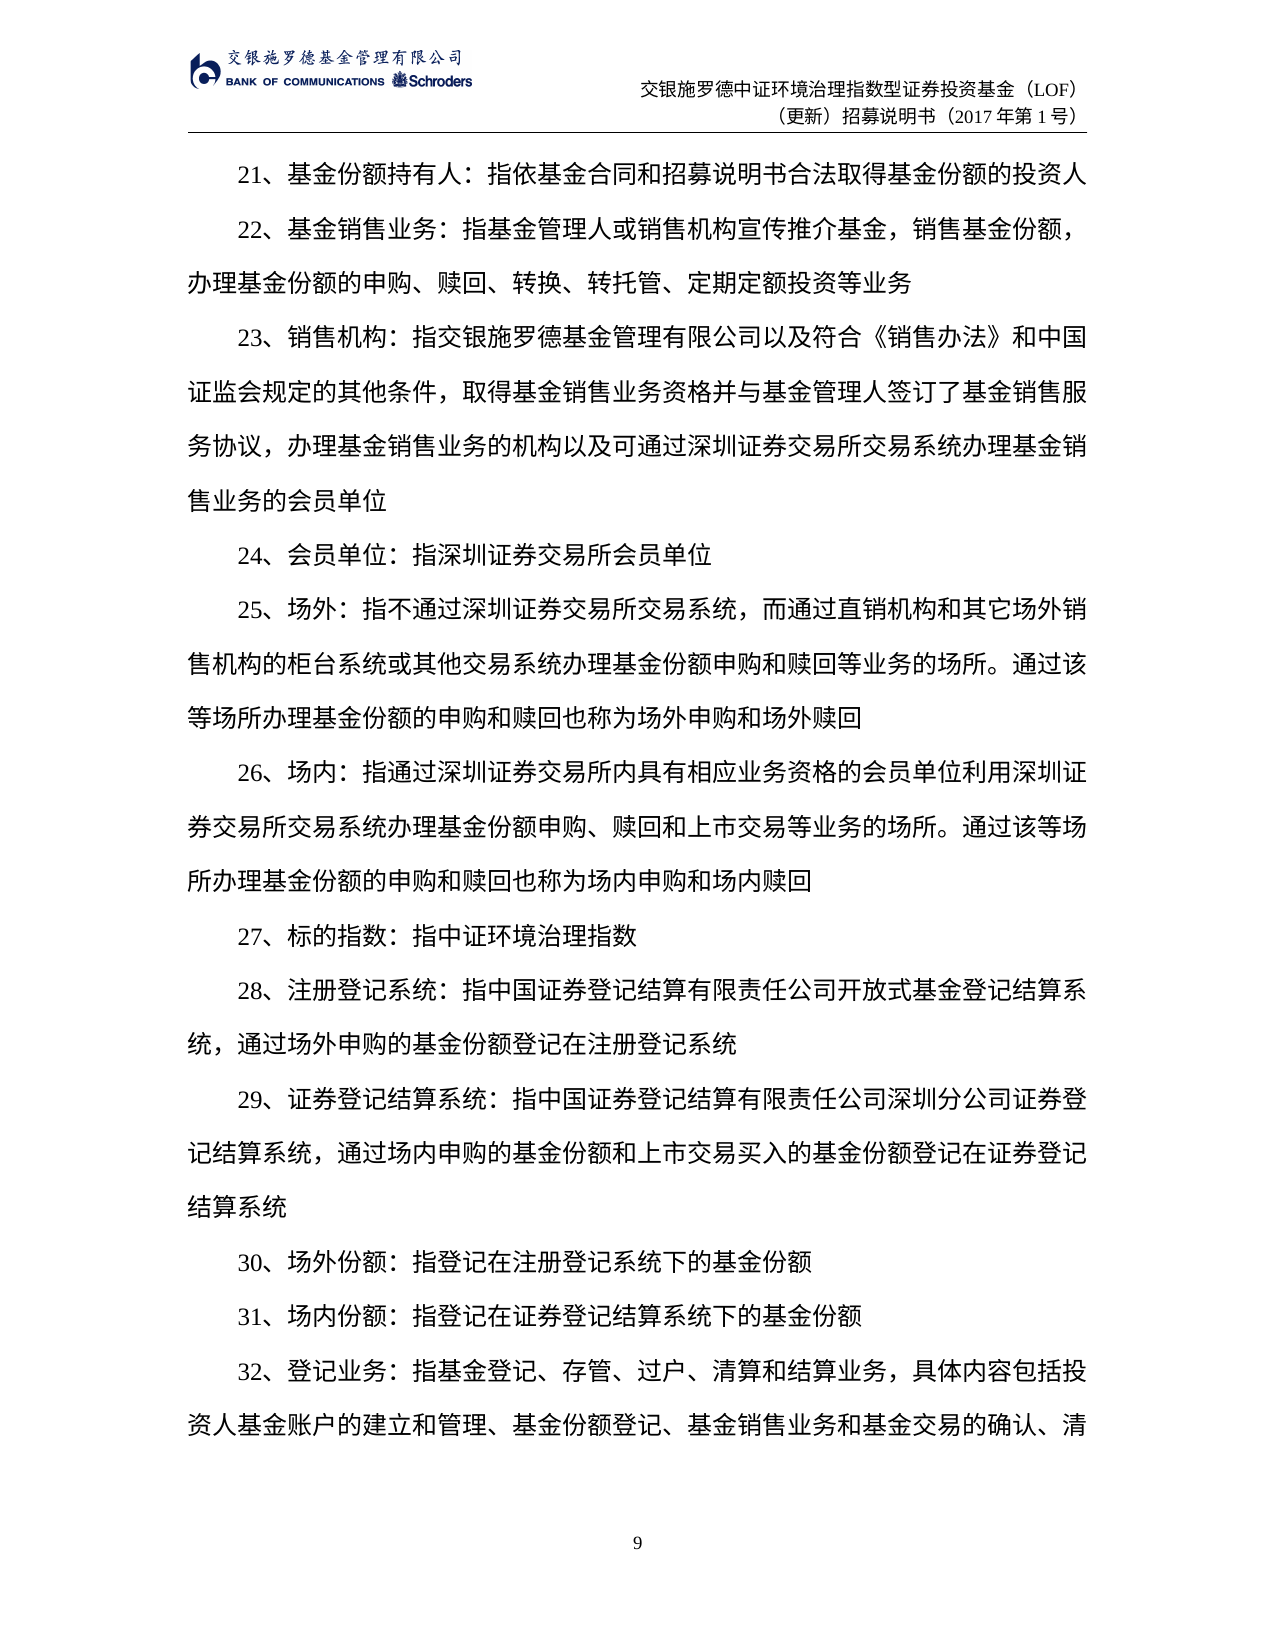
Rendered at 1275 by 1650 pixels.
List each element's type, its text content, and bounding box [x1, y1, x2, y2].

text 27、标的指数：指中证环境治理指数 [187, 916, 1087, 952]
text 21、基金份额持有人：指依基金合同和招募说明书合法取得基金份额的投资人 [187, 155, 1087, 191]
text 31、场内份额：指登记在证券登记结算系统下的基金份额 [187, 1297, 1087, 1333]
text 29、证券登记结算系统：指中国证券登记结算有限责任公司深圳分公司证券登记结算系统，通过场内申购的基金份额和上市交易买入的基金份额登记在证券登记结算系统 [187, 1079, 1087, 1224]
text 26、场内：指通过深圳证券交易所内具有相应业务资格的会员单位利用深圳证券交易所交易系统办理基金份额申购、赎回和上市交易等业务的场所。通过该等场所办理基金份额的申购和赎回也称为场内申购和场内赎回 [187, 753, 1087, 898]
text 23、销售机构：指交银施罗德基金管理有限公司以及符合《销售办法》和中国证监会规定的其他条件，取得基金销售业务资格并与基金管理人签订了基金销售服务协议，办理基金销售业务的机构以及可通过深圳证券交易所交易系统办理基金销售业务的会员单位 [187, 318, 1087, 517]
text 25、场外：指不通过深圳证券交易所交易系统，而通过直销机构和其它场外销售机构的柜台系统或其他交易系统办理基金份额申购和赎回等业务的场所。通过该等场所办理基金份额的申购和赎回也称为场外申购和场外赎回 [187, 590, 1087, 735]
text 22、基金销售业务：指基金管理人或销售机构宣传推介基金，销售基金份额，办理基金份额的申购、赎回、转换、转托管、定期定额投资等业务 [187, 209, 1087, 300]
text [187, 1351, 1087, 1442]
picture [190, 50, 472, 89]
text 30、场外份额：指登记在注册登记系统下的基金份额 [187, 1242, 1087, 1278]
text 28、注册登记系统：指中国证券登记结算有限责任公司开放式基金登记结算系统，通过场外申购的基金份额登记在注册登记系统 [187, 970, 1087, 1061]
text 24、会员单位：指深圳证券交易所会员单位 [187, 535, 1087, 572]
